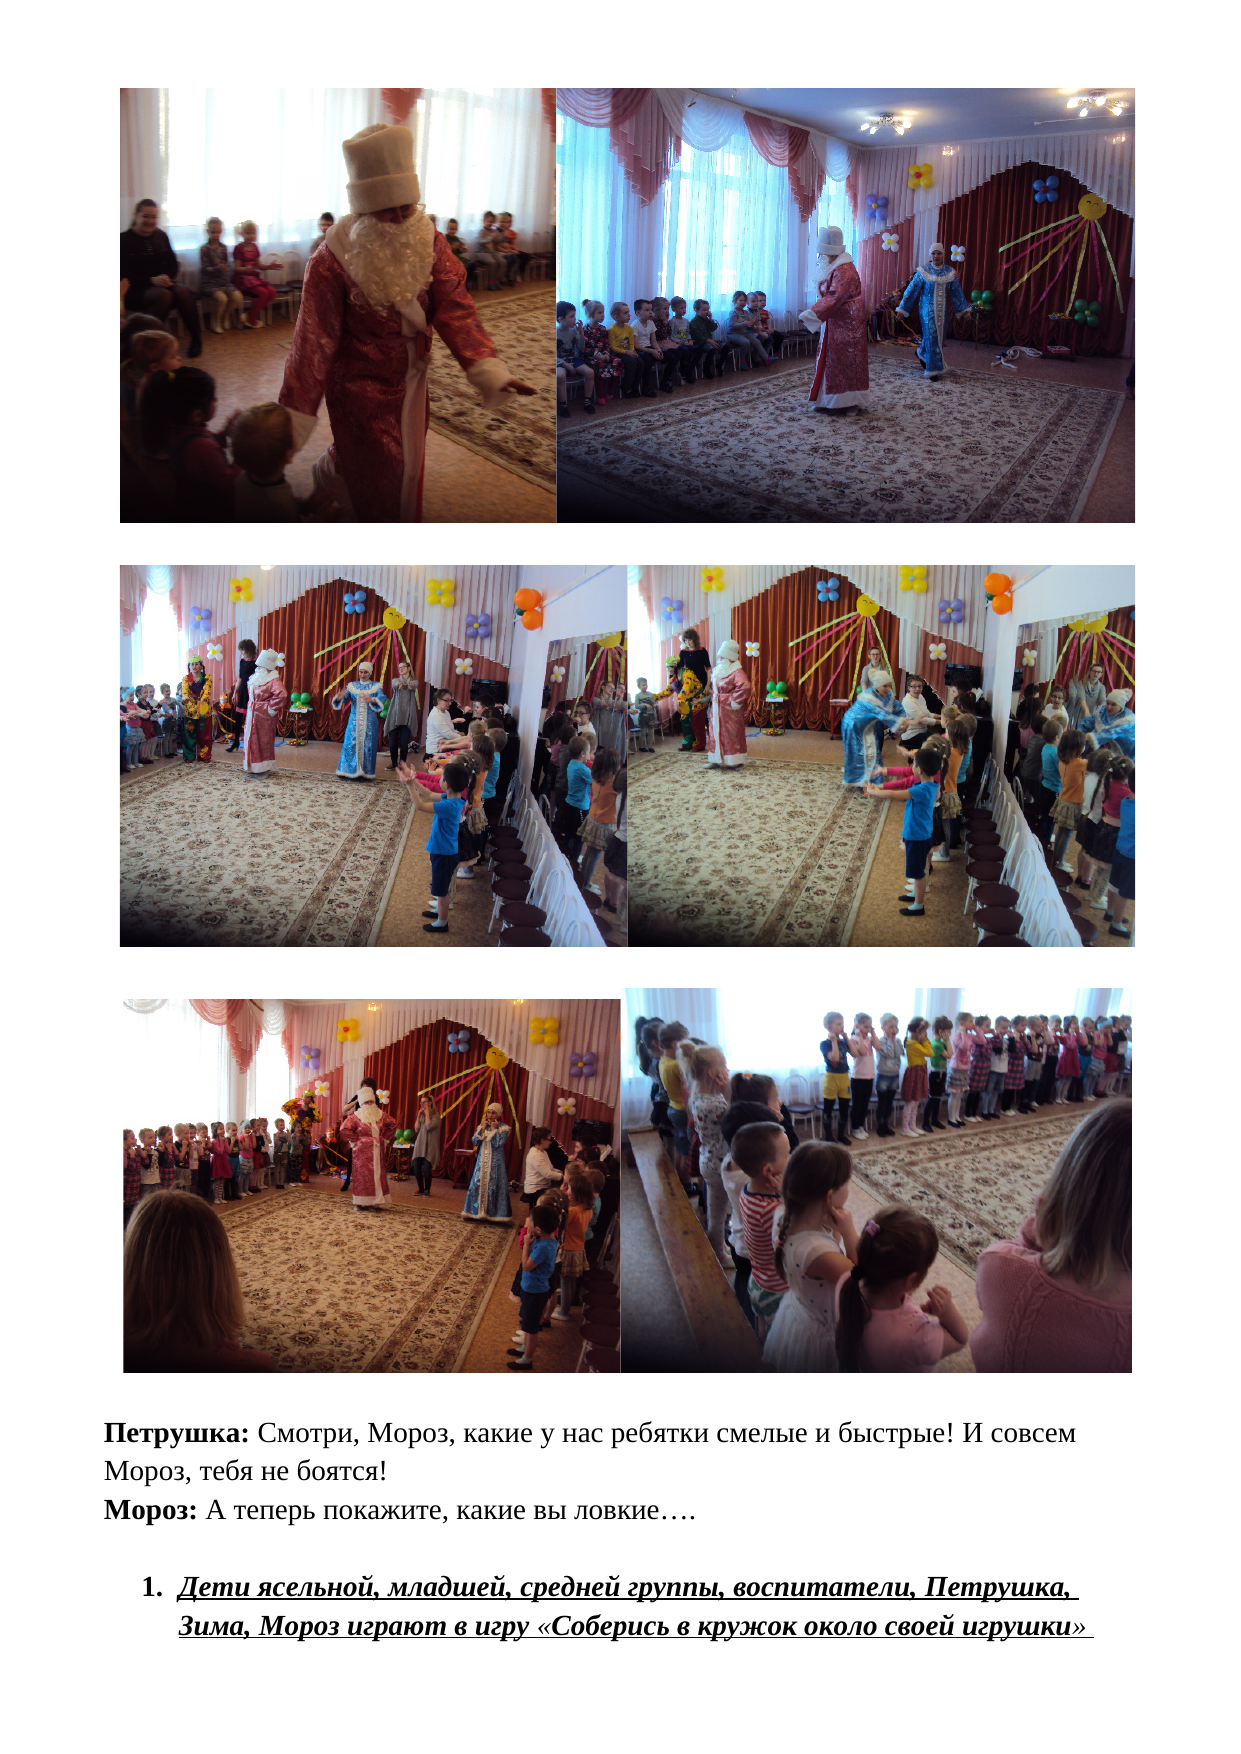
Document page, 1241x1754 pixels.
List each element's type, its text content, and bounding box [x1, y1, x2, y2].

text Петрушка: Смотри, Мороз, какие у нас ребятки смелые и быстрые! И совсем Мороз, тебя не боятся! [103, 1415, 1152, 1487]
picture [120, 88, 1136, 523]
picture [119, 565, 1136, 947]
text Мороз: А теперь покажите, какие вы ловкие…. [103, 1492, 1152, 1526]
picture [123, 988, 1132, 1373]
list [141, 1569, 1152, 1641]
